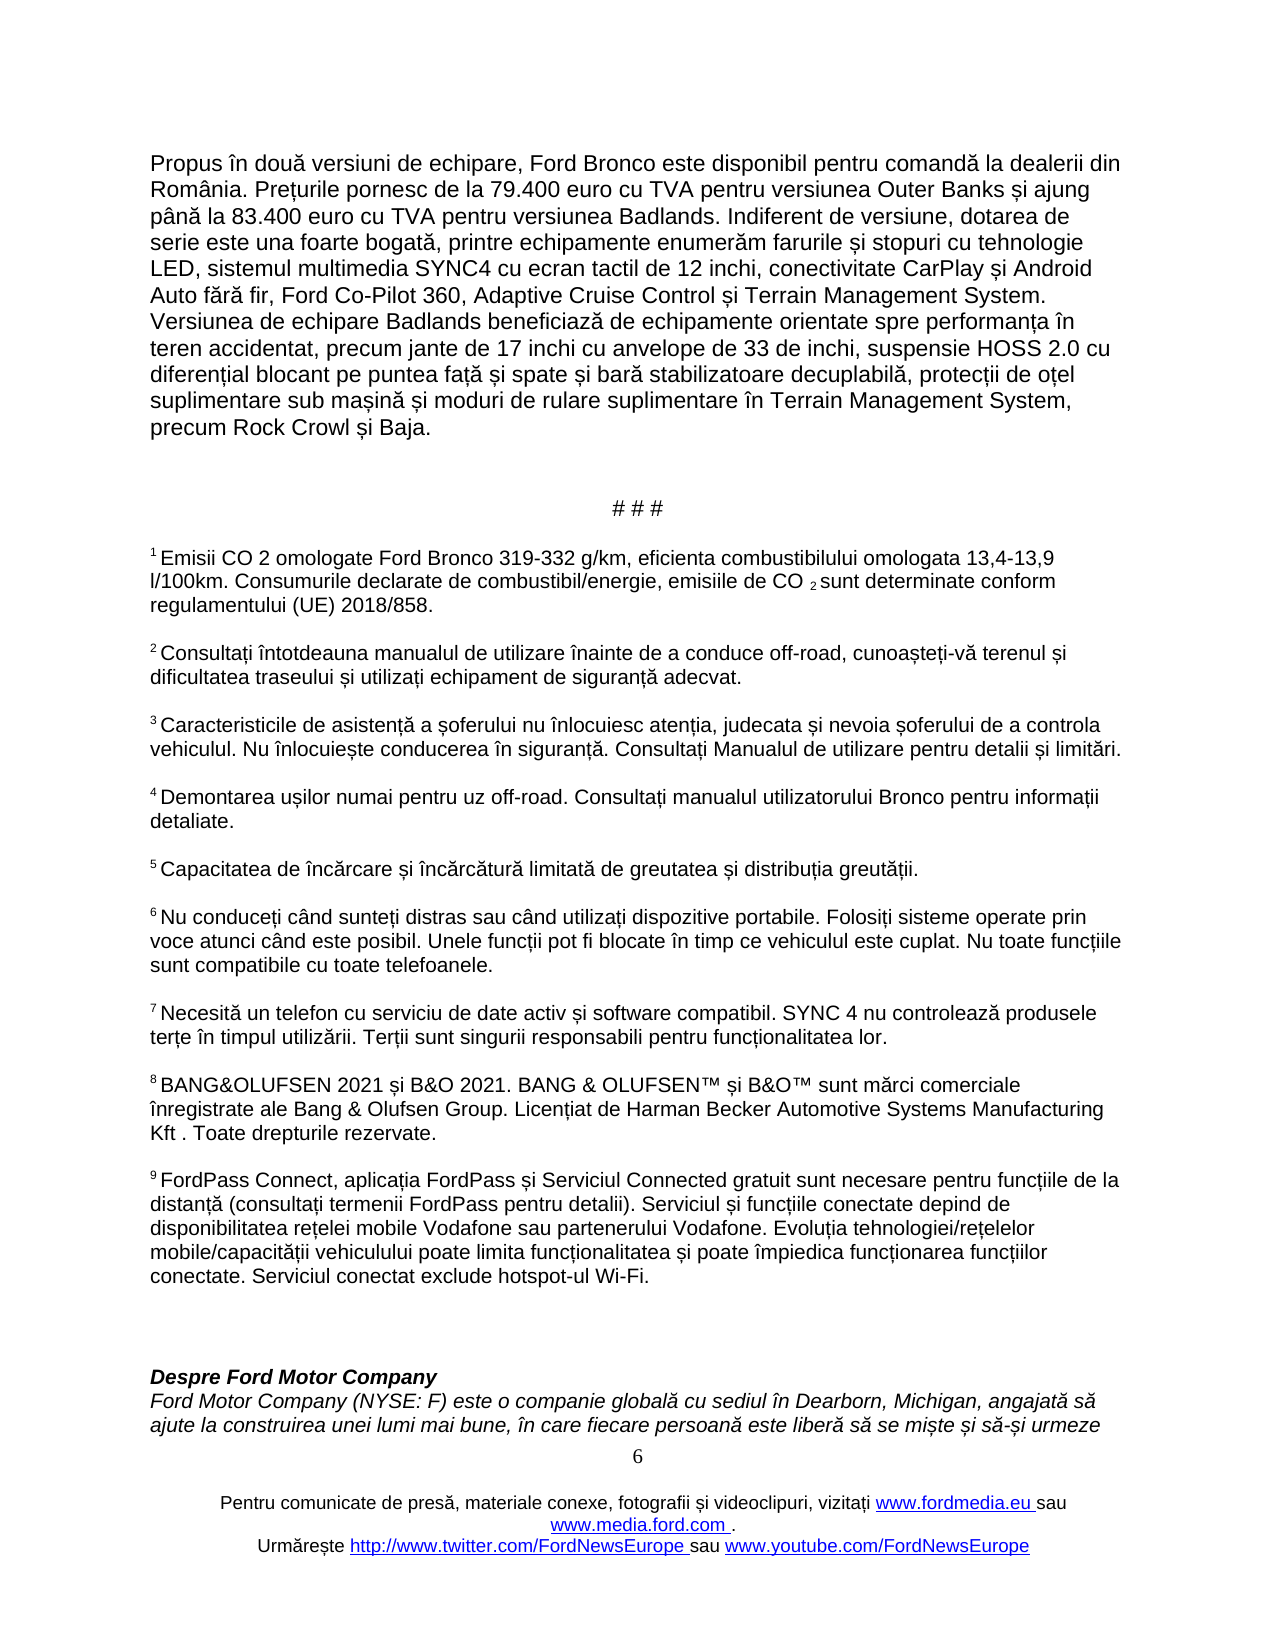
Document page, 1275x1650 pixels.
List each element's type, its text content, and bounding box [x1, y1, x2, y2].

text 1 Emisii CO 2 omologate Ford Bronco 319-332 g/km, eficienta combustibilului omologata 13,4-13,9 l/100km. Consumurile declarate de combustibil/energie, emisiile de CO 2 sunt determinate conform regulamentului (UE) 2018/858. [150, 545, 1125, 617]
text 9 FordPass Connect, aplicația FordPass și Serviciul Connected gratuit sunt necesare pentru funcțiile de la distanță (consultați termenii FordPass pentru detalii). Serviciul și funcțiile conectate depind de disponibilitatea rețelei mobile Vodafone sau partenerului Vodafone. Evoluția tehnologiei/rețelelor mobile/capacității vehiculului poate limita funcționalitatea și poate împiedica funcționarea funcțiilor conectate. Serviciul conectat exclude hotspot-ul Wi-Fi. [150, 1168, 1125, 1288]
text 4 Demontarea ușilor numai pentru uz off-road. Consultați manualul utilizatorului Bronco pentru informații detaliate. [150, 785, 1125, 833]
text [150, 1389, 1125, 1437]
text Propus în două versiuni de echipare, Ford Bronco este disponibil pentru comandă la dealerii din România. Prețurile pornesc de la 79.400 euro cu TVA pentru versiunea Outer Banks și ajung până la 83.400 euro cu TVA pentru versiunea Badlands. Indiferent de versiune, dotarea de serie este una foarte bogată, printre echipamente enumerăm farurile și stopuri cu tehnologie LED, sistemul multimedia SYNC4 cu ecran tactil de 12 inchi, conectivitate CarPlay și Android Auto fără fir, Ford Co-Pilot 360, Adaptive Cruise Control și Terrain Management System. Versiunea de echipare Badlands beneficiază de echipamente orientate spre performanța în teren accidentat, precum jante de 17 inchi cu anvelope de 33 de inchi, suspensie HOSS 2.0 cu diferențial blocant pe puntea față și spate și bară stabilizatoare decuplabilă, protecții de oțel suplimentare sub mașină și moduri de rulare suplimentare în Terrain Management System, precum Rock Crowl și Baja. [150, 150, 1125, 440]
text 7 Necesită un telefon cu serviciu de date activ și software compatibil. SYNC 4 nu controlează produsele terțe în timpul utilizării. Terții sunt singurii responsabili pentru funcționalitatea lor. [150, 1001, 1125, 1048]
text 3 Caracteristicile de asistență a șoferului nu înlocuiesc atenția, judecata și nevoia șoferului de a controla vehiculul. Nu înlocuiește conducerea în siguranță. Consultați Manualul de utilizare pentru detalii și limitări. [150, 713, 1125, 761]
text 5 Capacitatea de încărcare și încărcătură limitată de greutatea și distribuția greutății. [150, 857, 1125, 881]
text 2 Consultați întotdeauna manualul de utilizare înainte de a conduce off-road, cunoașteți-vă terenul și dificultatea traseului și utilizați echipament de siguranță adecvat. [150, 641, 1125, 689]
text # # # [150, 495, 1125, 521]
text 6 Nu conduceți când sunteți distras sau când utilizați dispozitive portabile. Folosiți sisteme operate prin voce atunci când este posibil. Unele funcții pot fi blocate în timp ce vehiculul este cuplat. Nu toate funcțiile sunt compatibile cu toate telefoanele. [150, 905, 1125, 977]
text 8 BANG&OLUFSEN 2021 și B&O 2021. BANG & OLUFSEN™ și B&O™ sunt mărci comerciale înregistrate ale Bang & Olufsen Group. Licențiat de Harman Becker Automotive Systems Manufacturing Kft . Toate drepturile rezervate. [150, 1072, 1125, 1144]
text Despre Ford Motor Company [150, 1365, 1125, 1389]
